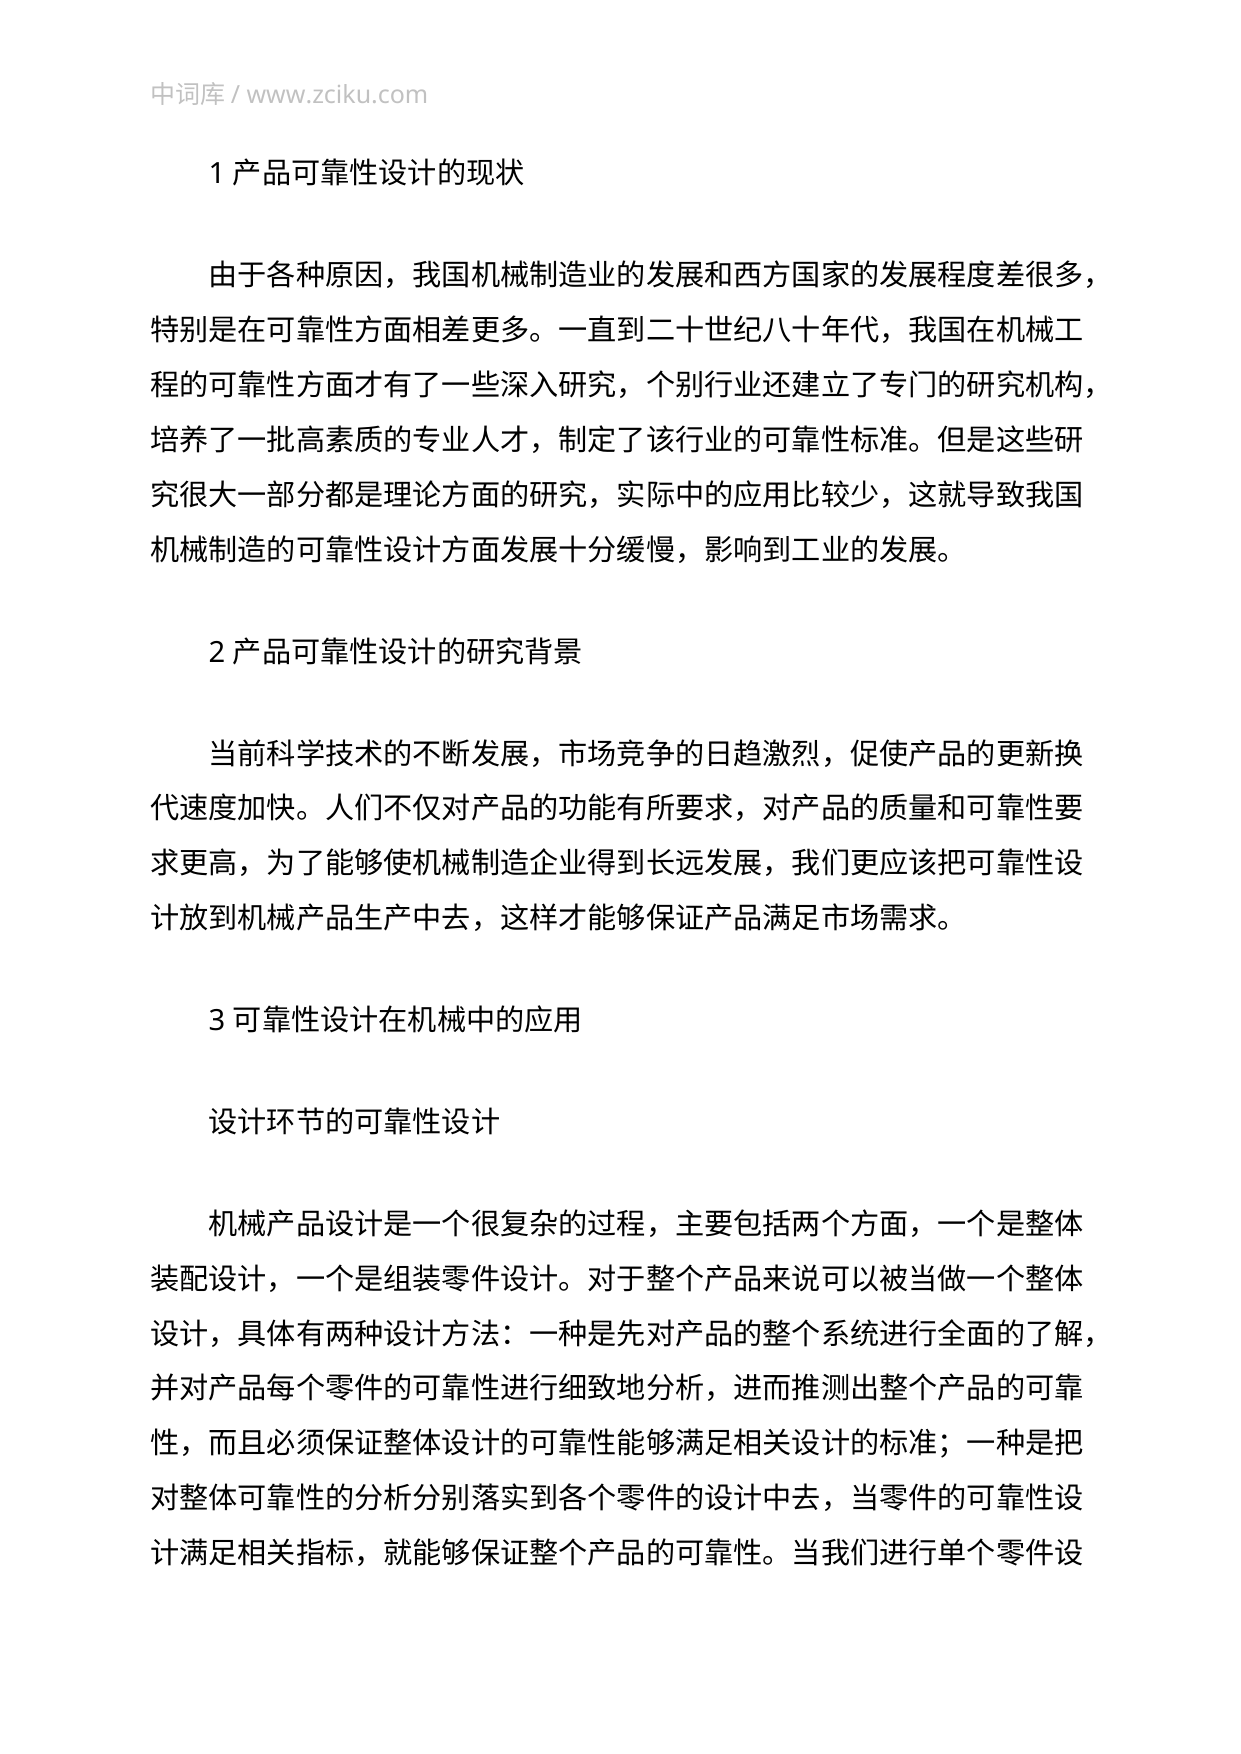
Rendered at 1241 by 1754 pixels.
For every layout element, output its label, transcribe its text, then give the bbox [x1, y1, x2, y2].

text 2 产品可靠性设计的研究背景 [150, 628, 1090, 671]
text 当前科学技术的不断发展，市场竞争的日趋激烈，促使产品的更新换代速度加快。人们不仅对产品的功能有所要求，对产品的质量和可靠性要求更高，为了能够使机械制造企业得到长远发展，我们更应该把可靠性设计放到机械产品生产中去，这样才能够保证产品满足市场需求。 [150, 730, 1090, 937]
text 设计环节的可靠性设计 [150, 1099, 1090, 1141]
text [150, 1200, 1090, 1572]
text 3 可靠性设计在机械中的应用 [150, 997, 1090, 1039]
text 由于各种原因，我国机械制造业的发展和西方国家的发展程度差很多，特别是在可靠性方面相差更多。一直到二十世纪八十年代，我国在机械工程的可靠性方面才有了一些深入研究，个别行业还建立了专门的研究机构，培养了一批高素质的专业人才，制定了该行业的可靠性标准。但是这些研究很大一部分都是理论方面的研究，实际中的应用比较少，这就导致我国机械制造的可靠性设计方面发展十分缓慢，影响到工业的发展。 [150, 252, 1090, 569]
text 1 产品可靠性设计的现状 [150, 150, 1090, 192]
